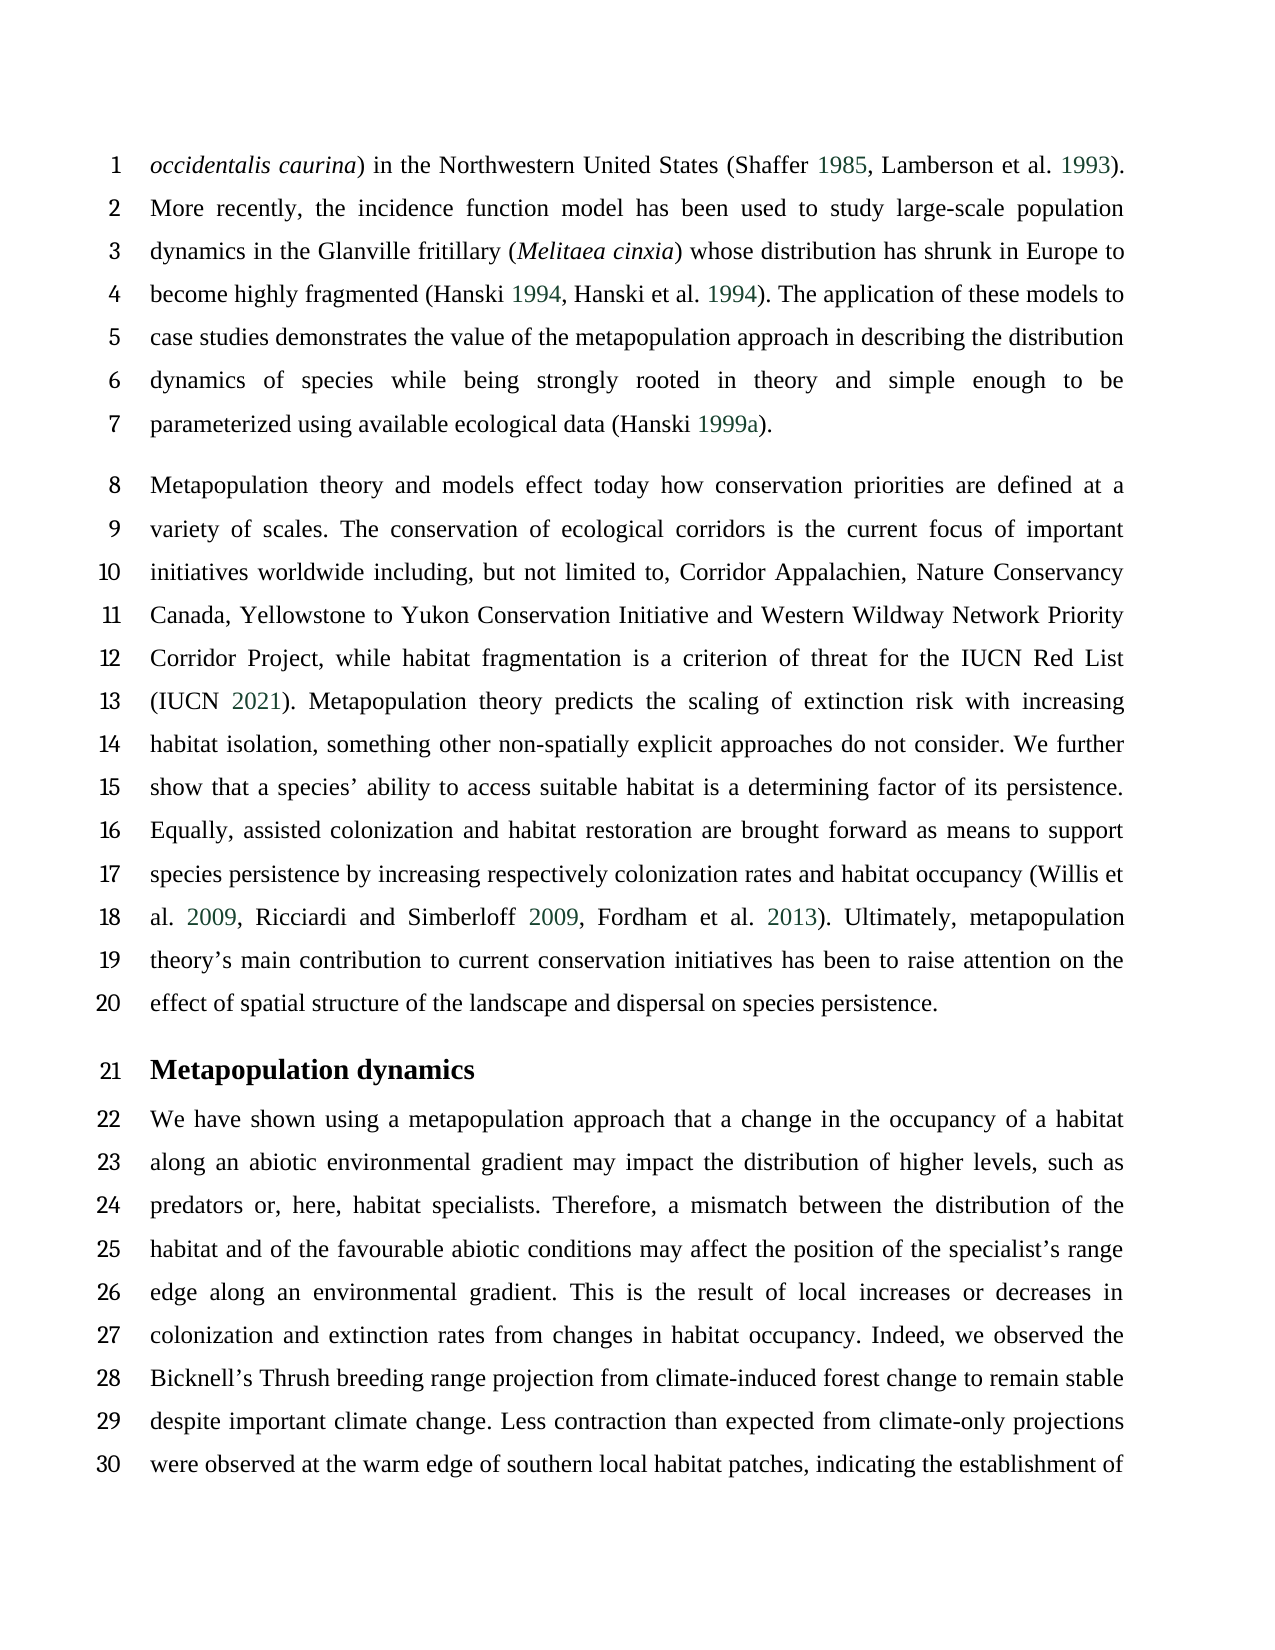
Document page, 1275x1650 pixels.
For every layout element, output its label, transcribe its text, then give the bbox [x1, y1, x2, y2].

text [150, 150, 1125, 437]
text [150, 1104, 1125, 1478]
subtitle Metapopulation dynamics [150, 1052, 1125, 1086]
text Metapopulation theory and models effect today how conservation priorities are defined at a variety of scales. The conservation of ecological corridors is the current focus of important initiatives worldwide including, but not limited to, Corridor Appalachien, Nature Conservancy Canada, Yellowstone to Yukon Conservation Initiative and Western Wildway Network Priority Corridor Project, while habitat fragmentation is a criterion of threat for the IUCN Red List (IUCN 2021). Metapopulation theory predicts the scaling of extinction risk with increasing habitat isolation, something other non-spatially explicit approaches do not consider. We further show that a species’ ability to access suitable habitat is a determining factor of its persistence. Equally, assisted colonization and habitat restoration are brought forward as means to support species persistence by increasing respectively colonization rates and habitat occupancy (Willis et al. 2009, Ricciardi and Simberloff 2009, Fordham et al. 2013). Ultimately, metapopulation theory’s main contribution to current conservation initiatives has been to raise attention on the effect of spatial structure of the landscape and dispersal on species persistence. [150, 471, 1125, 1017]
